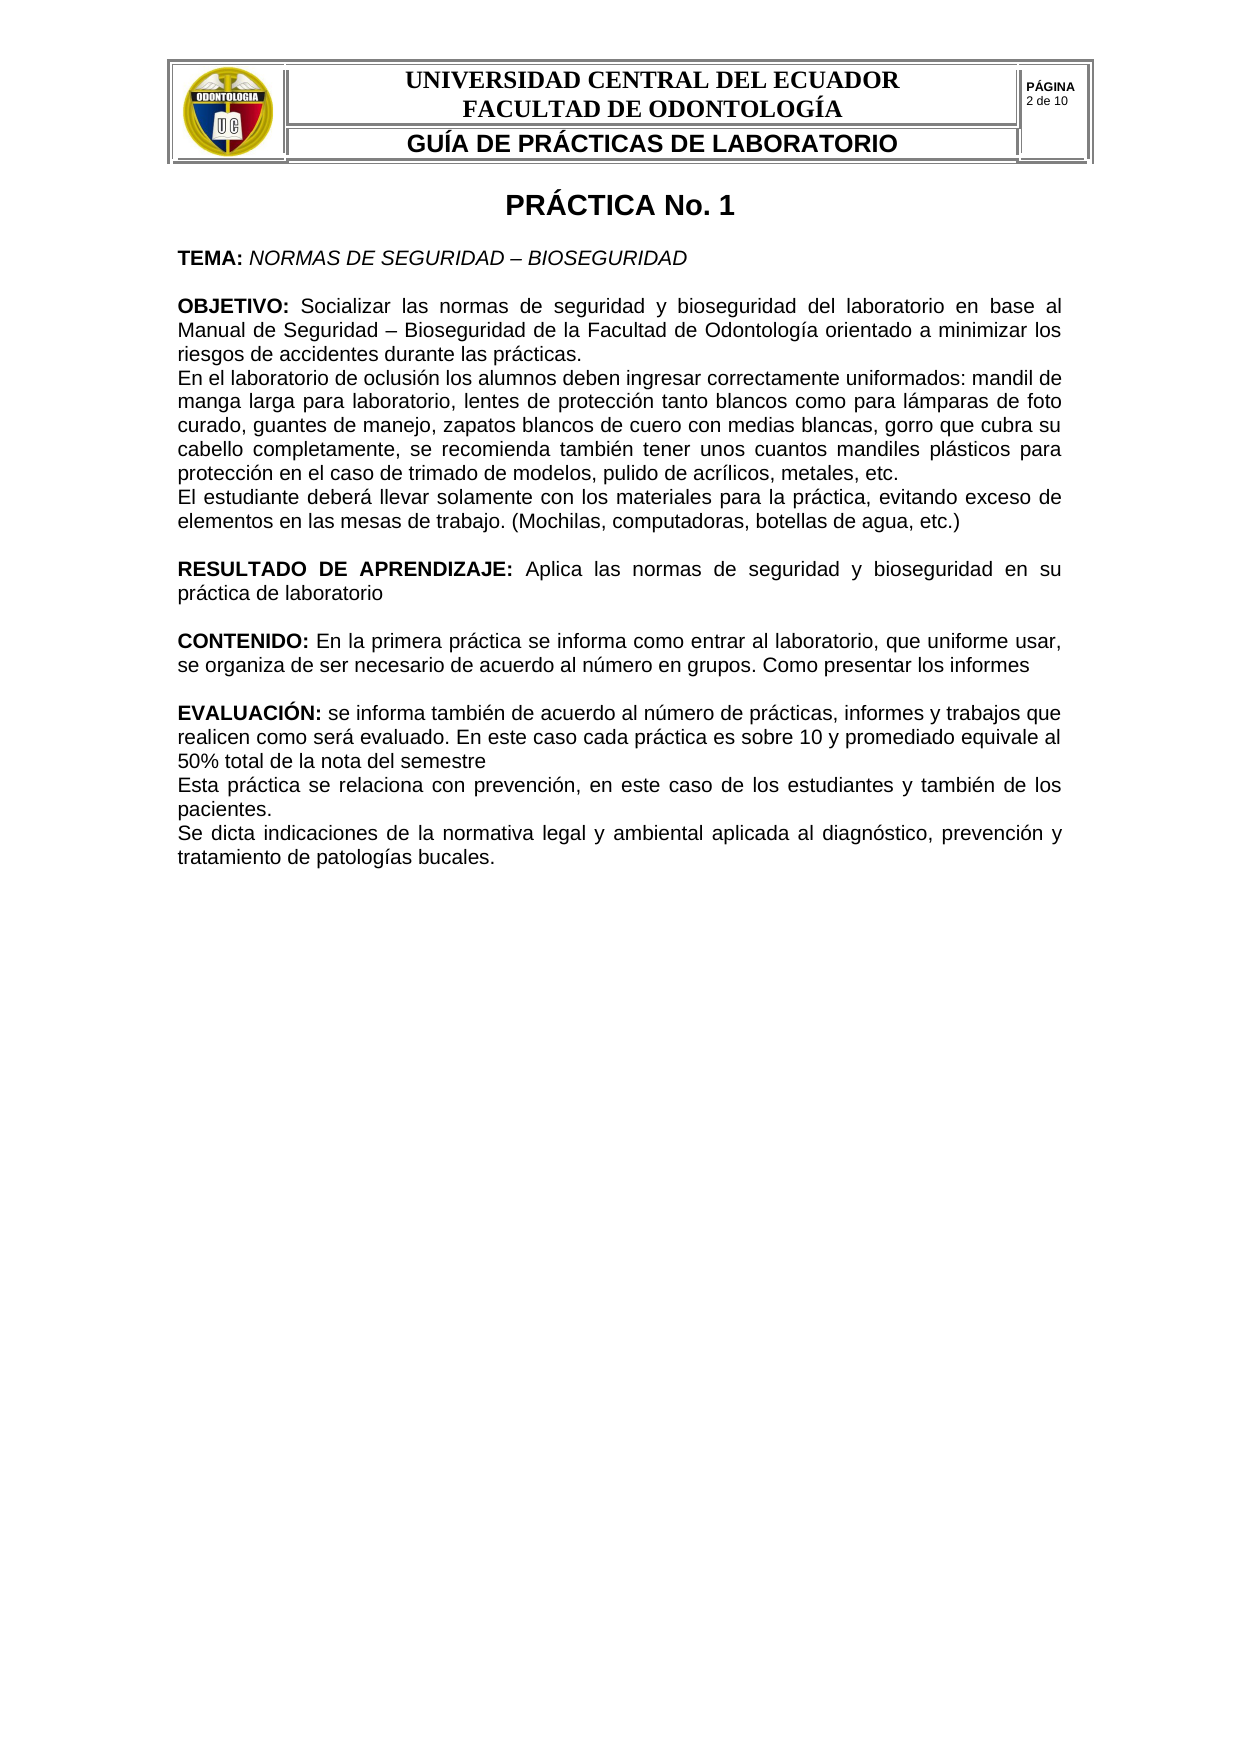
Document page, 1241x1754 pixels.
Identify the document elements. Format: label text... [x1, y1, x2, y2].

text CONTENIDO: En la primera práctica se informa como entrar al laboratorio, que uniforme usar, se organiza de ser necesario de acuerdo al número en grupos. Como presentar los informes [177, 629, 1063, 677]
text RESULTADO DE APRENDIZAJE: Aplica las normas de seguridad y bioseguridad en su práctica de laboratorio [177, 557, 1063, 605]
text OBJETIVO: Socializar las normas de seguridad y bioseguridad del laboratorio en base al Manual de Seguridad – Bioseguridad de la Facultad de Odontología orientado a minimizar los riesgos de accidentes durante las prácticas. [177, 293, 1063, 365]
text TEMA: NORMAS DE SEGURIDAD – BIOSEGURIDAD [177, 246, 1063, 269]
text En el laboratorio de oclusión los alumnos deben ingresar correctamente uniformados: mandil de manga larga para laboratorio, lentes de protección tanto blancos como para lámparas de foto curado, guantes de manejo, zapatos blancos de cuero con medias blancas, gorro que cubra su cabello completamente, se recomienda también tener unos cuantos mandiles plásticos para protección en el caso de trimado de modelos, pulido de acrílicos, metales, etc. [177, 365, 1063, 485]
text EVALUACIÓN: se informa también de acuerdo al número de prácticas, informes y trabajos que realicen como será evaluado. En este caso cada práctica es sobre 10 y promediado equivale al 50% total de la nota del semestre [177, 701, 1063, 773]
text Se dicta indicaciones de la normativa legal y ambiental aplicada al diagnóstico, prevención y tratamiento de patologías bucales. [177, 821, 1063, 868]
picture [182, 66, 274, 157]
text El estudiante deberá llevar solamente con los materiales para la práctica, evitando exceso de elementos en las mesas de trabajo. (Mochilas, computadoras, botellas de agua, etc.) [177, 485, 1063, 533]
text Esta práctica se relaciona con prevención, en este caso de los estudiantes y también de los pacientes. [177, 773, 1063, 821]
text PRÁCTICA No. 1 [177, 188, 1063, 222]
